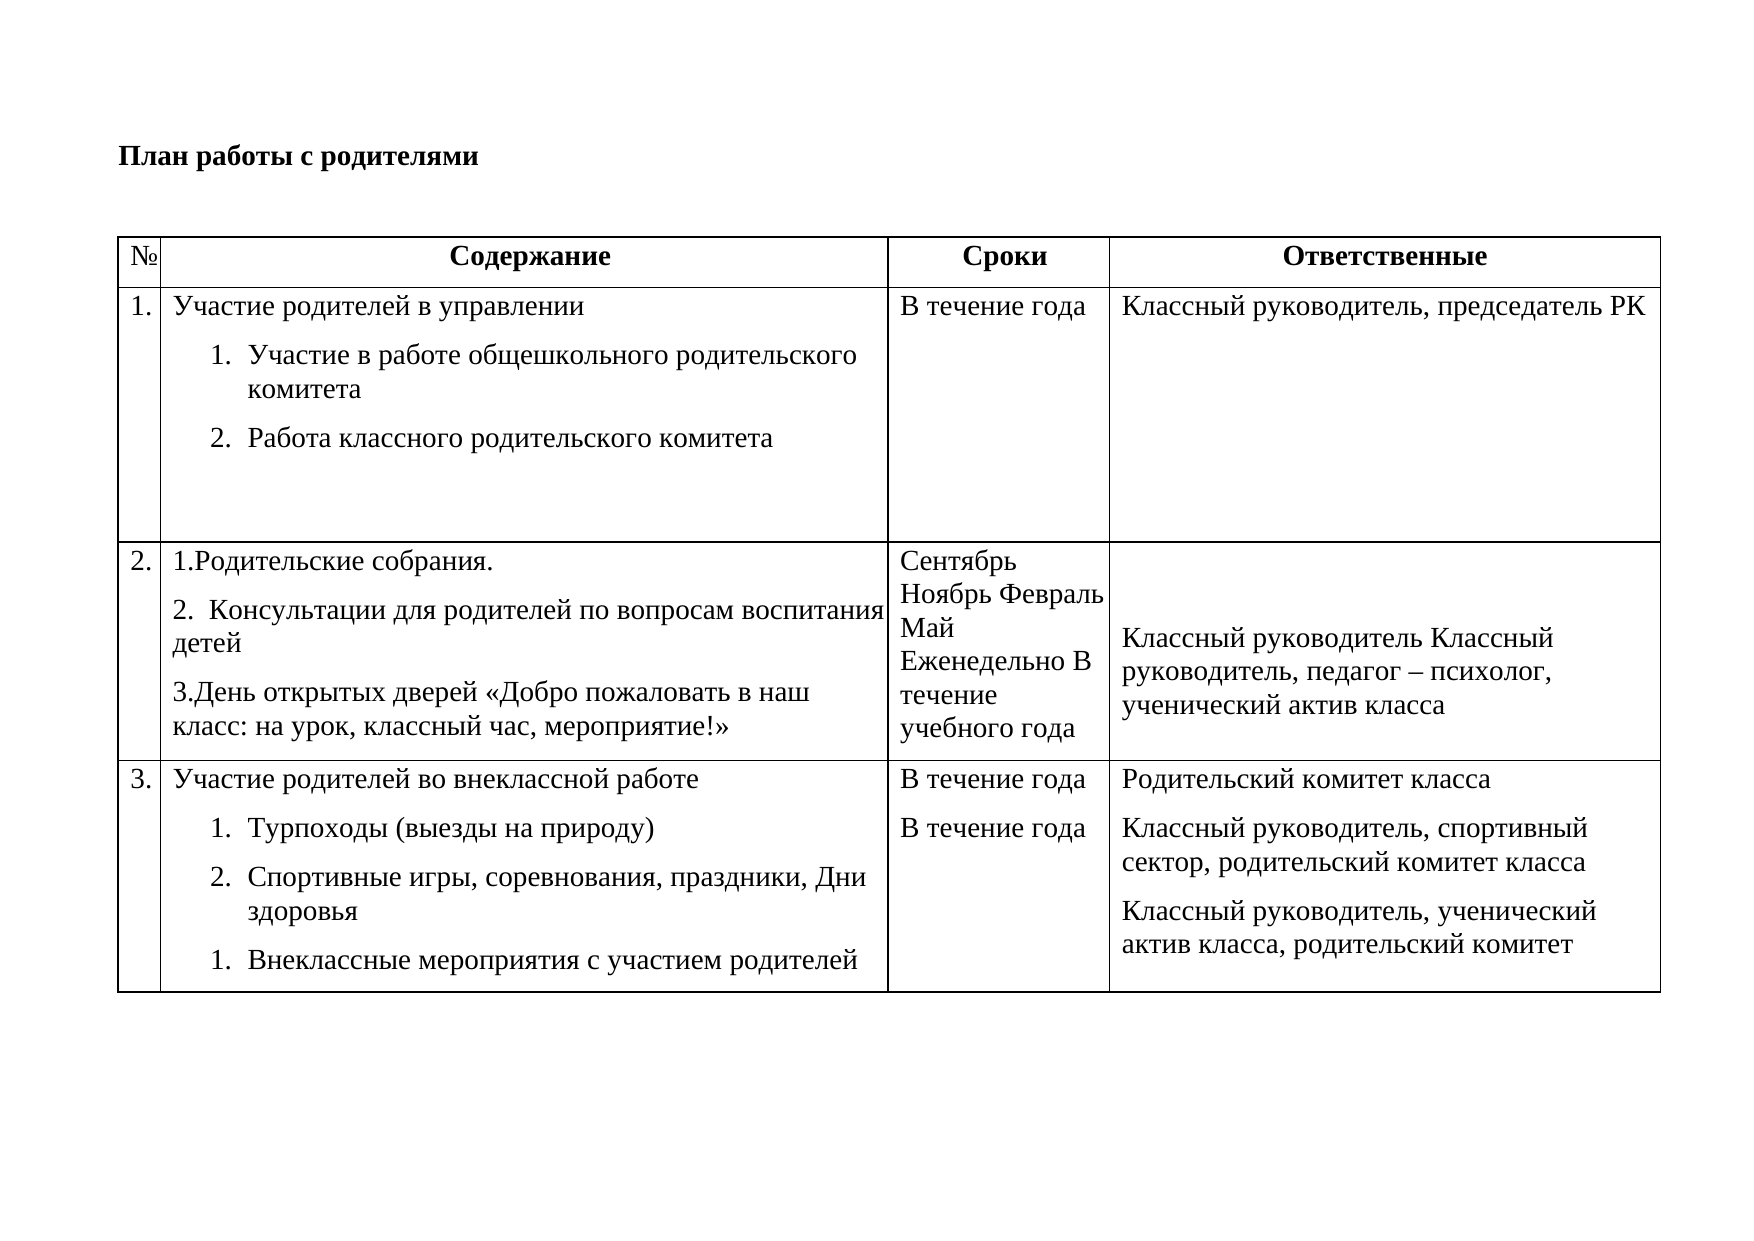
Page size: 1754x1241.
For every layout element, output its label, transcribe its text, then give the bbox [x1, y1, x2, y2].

table_cell 1. [119, 288, 160, 541]
table_cell 1.Родительские собрания. 2. Консультации для родителей по вопросам воспитания детей 3.День открытых дверей «Добро пожаловать в наш класс: на урок, классный час, мероприятие!» [161, 543, 887, 759]
table_cell В течение года [889, 288, 1109, 541]
table_header Содержание [161, 238, 887, 287]
table_cell Сентябрь Ноябрь Февраль Май Еженедельно В течение учебного года [889, 543, 1109, 759]
table_cell 3. [119, 761, 160, 991]
table_cell Участие родителей в управлении Участие в работе общешкольного родительского комитета Работа классного родительского комитета [161, 288, 887, 541]
table_cell Участие родителей во внеклассной работе Турпоходы (выезды на природу) Спортивные игры, соревнования, праздники, Дни здоровья Внеклассные мероприятия с участием родителей [161, 761, 887, 991]
table_header Сроки [889, 238, 1109, 287]
table_header № [119, 238, 160, 287]
table_cell Классный руководитель, председатель РК [1110, 288, 1660, 541]
table_cell В течение года В течение года [889, 761, 1109, 991]
table_cell 2. [119, 543, 160, 759]
table_header Ответственные [1110, 238, 1660, 287]
text План работы с родителями [118, 138, 1636, 171]
table_cell Родительский комитет класса Классный руководитель, спортивный сектор, родительский комитет класса Классный руководитель, ученический актив класса, родительский комитет [1110, 761, 1660, 991]
table_cell Классный руководитель Классный руководитель, педагог – психолог, ученический актив класса [1110, 543, 1660, 759]
